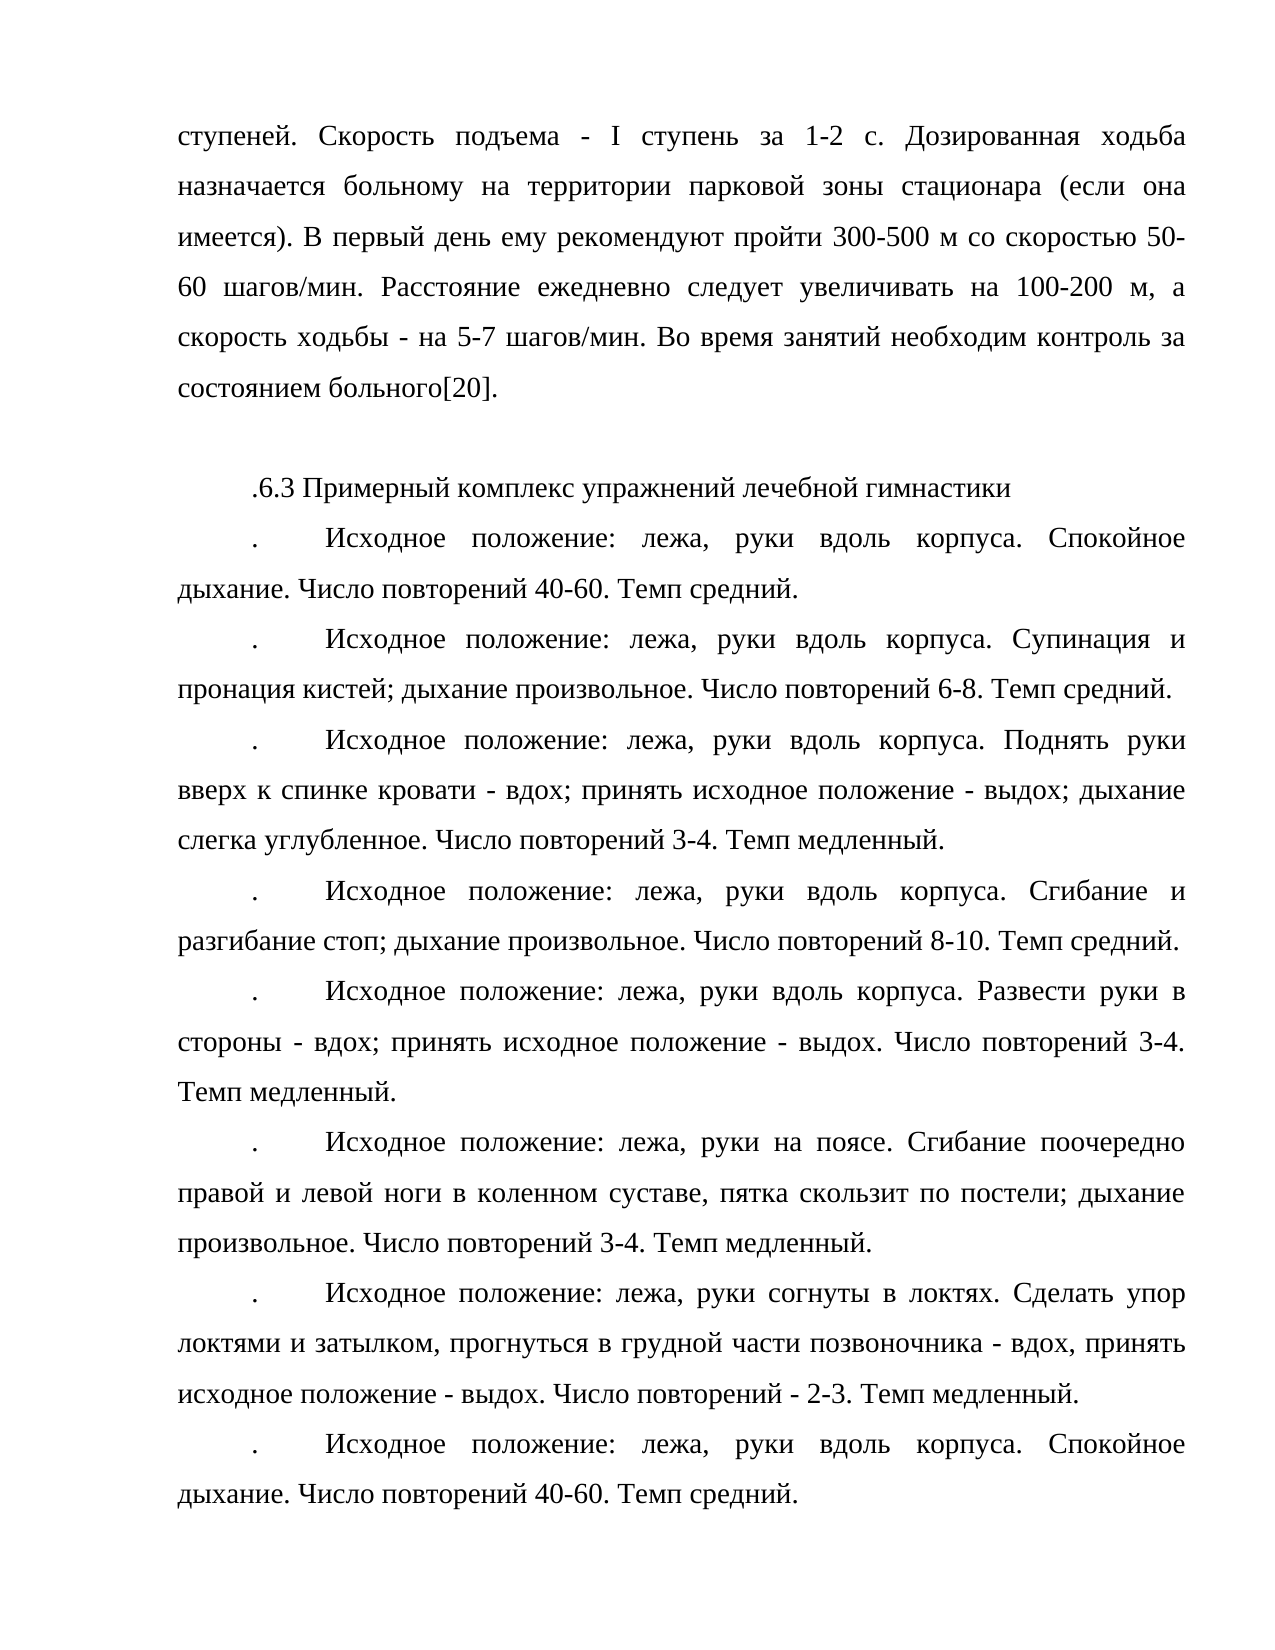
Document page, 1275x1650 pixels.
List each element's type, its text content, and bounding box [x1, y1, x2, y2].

text . Исходное положение: лежа, руки вдоль корпуса. Сгибание и разгибание стоп; дыхание произвольное. Число повторений 8-10. Темп средний. [177, 873, 1186, 957]
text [177, 118, 1186, 403]
text . Исходное положение: лежа, руки вдоль корпуса. Спокойное дыхание. Число повторений 40-60. Темп средний. [177, 1426, 1186, 1510]
text . Исходное положение: лежа, руки вдоль корпуса. Развести руки в стороны - вдох; принять исходное положение - выдох. Число повторений 3-4. Темп медленный. [177, 973, 1186, 1108]
text . Исходное положение: лежа, руки вдоль корпуса. Спокойное дыхание. Число повторений 40-60. Темп средний. [177, 521, 1186, 604]
text .6.3 Примерный комплекс упражнений лечебной гимнастики [177, 470, 1186, 504]
text . Исходное положение: лежа, руки согнуты в локтях. Сделать упор локтями и затылком, прогнуться в грудной части позвоночника - вдох, принять исходное положение - выдох. Число повторений - 2-3. Темп медленный. [177, 1275, 1186, 1409]
text . Исходное положение: лежа, руки вдоль корпуса. Супинация и пронация кистей; дыхание произвольное. Число повторений 6-8. Темп средний. [177, 621, 1186, 705]
text . Исходное положение: лежа, руки вдоль корпуса. Поднять руки вверх к спинке кровати - вдох; принять исходное положение - выдох; дыхание слегка углубленное. Число повторений 3-4. Темп медленный. [177, 722, 1186, 856]
text . Исходное положение: лежа, руки на поясе. Сгибание поочередно правой и левой ноги в коленном суставе, пятка скользит по постели; дыхание произвольное. Число повторений 3-4. Темп медленный. [177, 1124, 1186, 1258]
